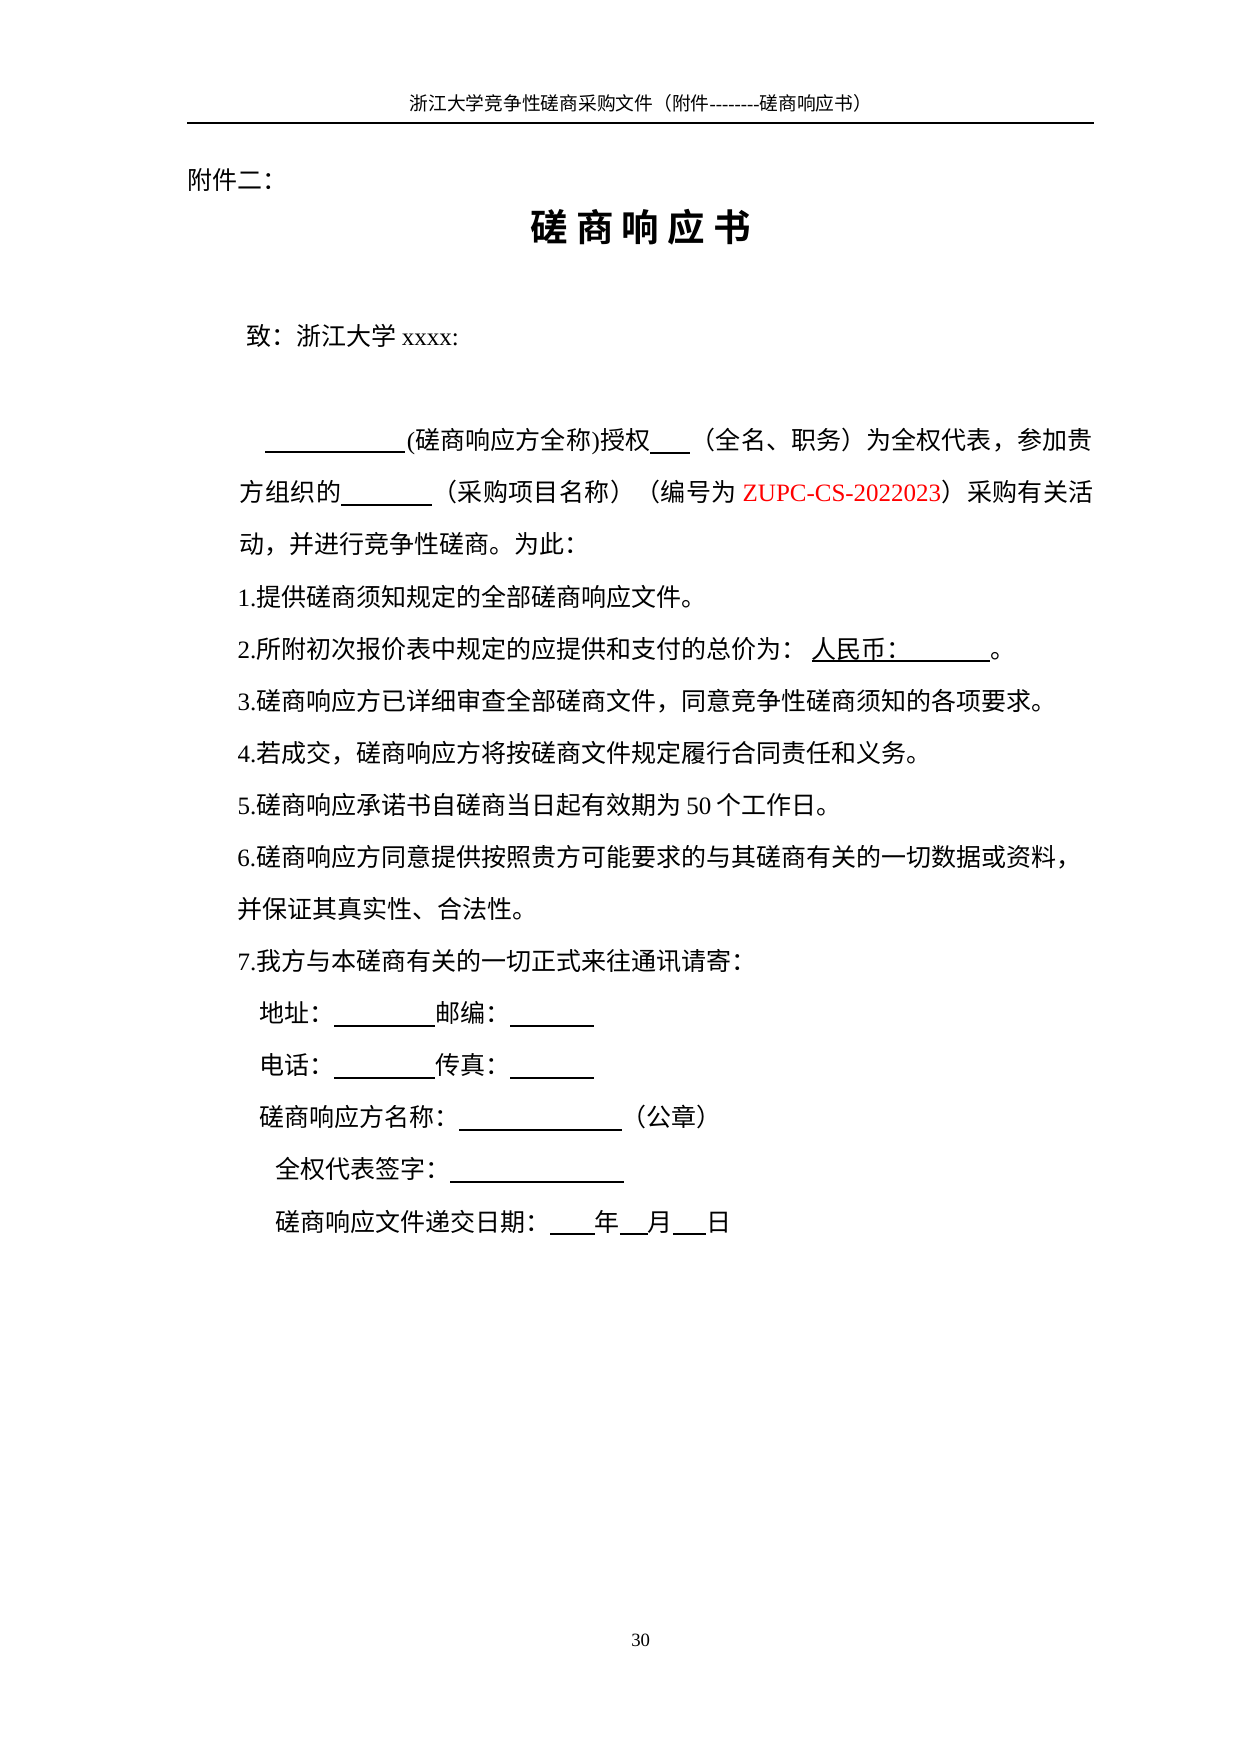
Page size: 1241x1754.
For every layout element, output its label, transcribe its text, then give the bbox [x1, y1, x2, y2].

text 7.我方与本磋商有关的一切正式来往通讯请寄： [187, 929, 1094, 981]
text (磋商响应方全称)授权 （全名、职务）为全权代表，参加贵方组织的 （采购项目名称）（编号为ZUPC-CS-2022023）采购有关活动，并进行竞争性磋商。为此： [239, 408, 1094, 564]
text 磋商响应文件递交日期： 年 月 日 [187, 1189, 1094, 1241]
text 致：浙江大学xxxx: [243, 304, 1094, 356]
text 4.若成交，磋商响应方将按磋商文件规定履行合同责任和义务。 [187, 721, 1094, 773]
text 全权代表签字： [187, 1137, 1094, 1189]
text 3.磋商响应方已详细审查全部磋商文件，同意竞争性磋商须知的各项要求。 [187, 668, 1094, 721]
text 地址： 邮编： [243, 981, 1094, 1033]
text 6.磋商响应方同意提供按照贵方可能要求的与其磋商有关的一切数据或资料，并保证其真实性、合法性。 [237, 825, 1094, 929]
text 磋商响应方名称： （公章） [243, 1085, 1094, 1137]
text 磋 商 响 应 书 [187, 200, 1094, 252]
text 2.所附初次报价表中规定的应提供和支付的总价为： 人民币： 。 [187, 616, 1094, 668]
text 附件二： [187, 148, 1094, 200]
text 电话： 传真： [243, 1033, 1094, 1085]
text 5.磋商响应承诺书自磋商当日起有效期为50个工作日。 [187, 773, 1094, 825]
text 1.提供磋商须知规定的全部磋商响应文件。 [187, 564, 1094, 616]
